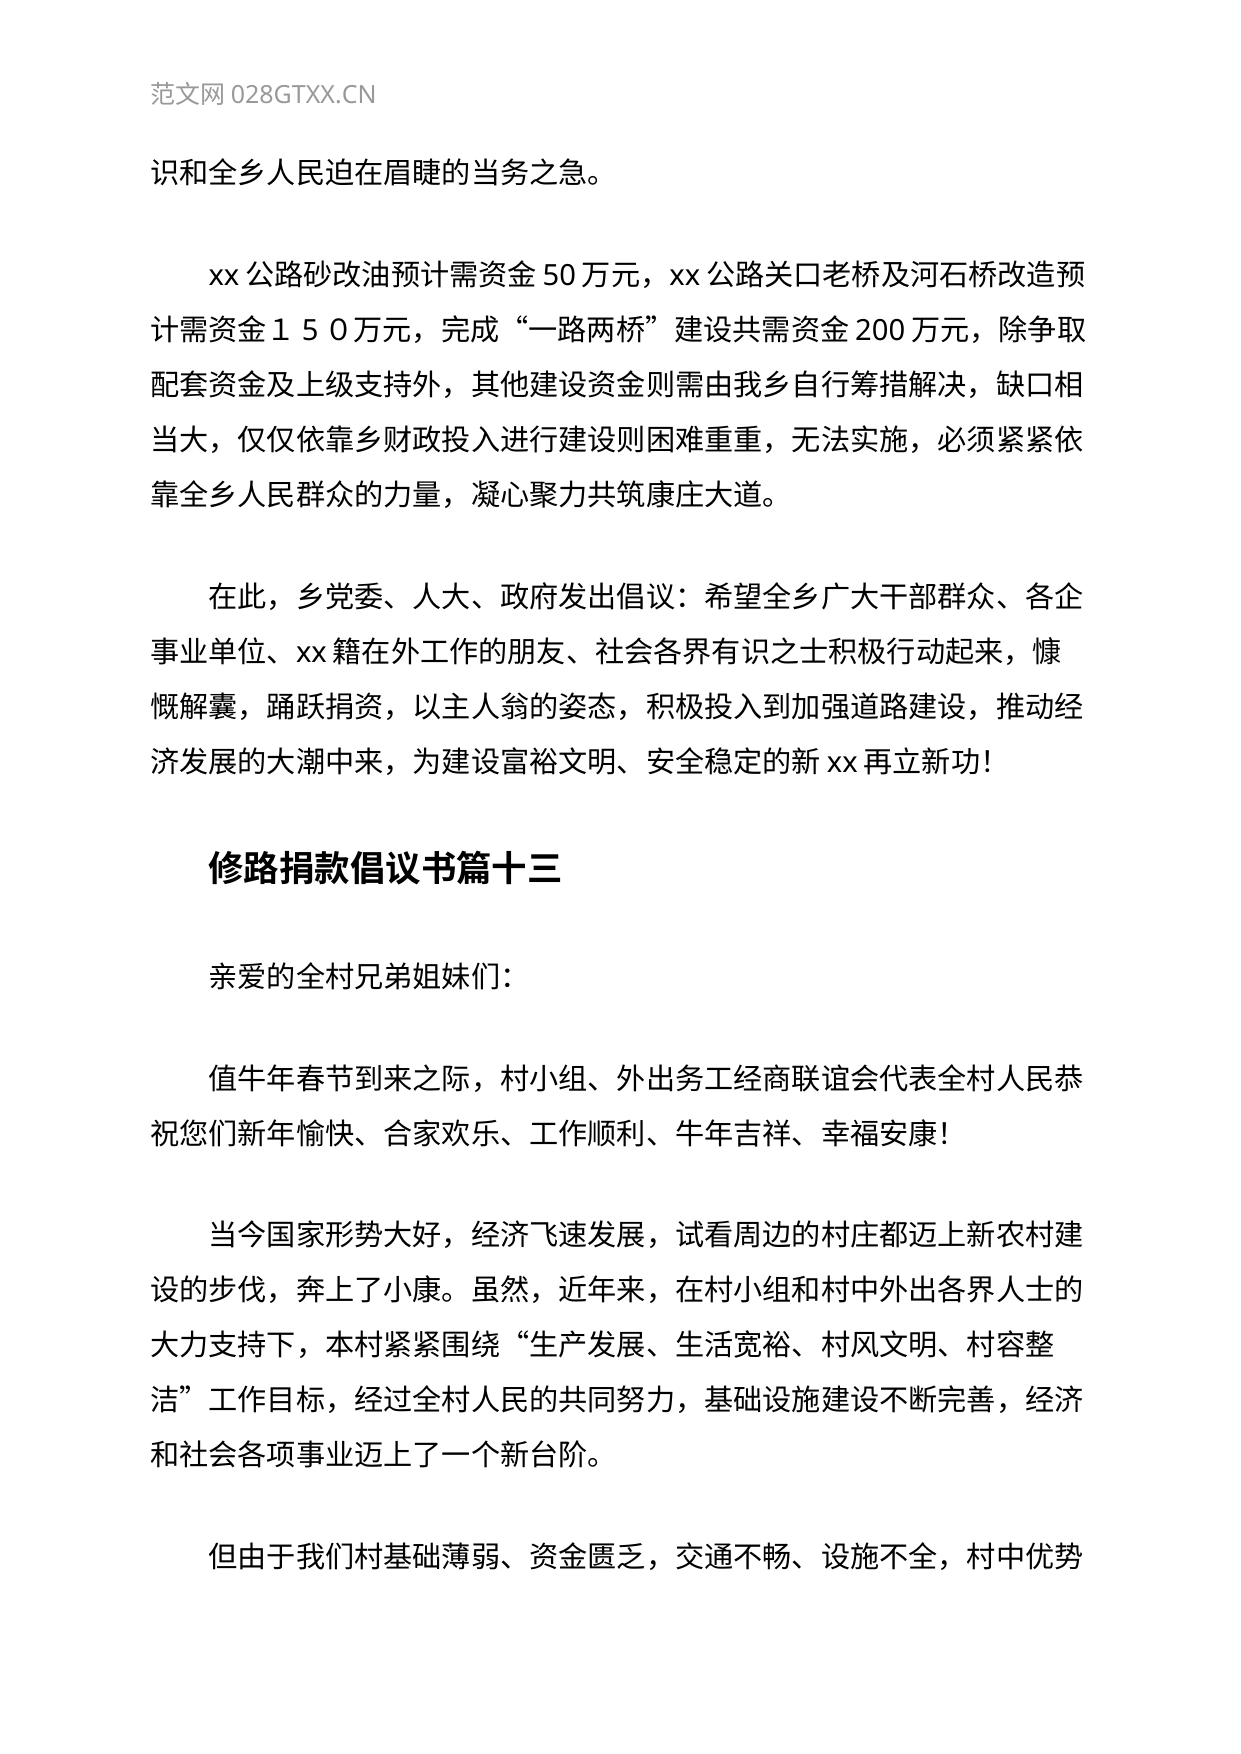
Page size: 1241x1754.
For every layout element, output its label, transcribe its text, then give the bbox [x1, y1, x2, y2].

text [150, 150, 1090, 192]
text 在此，乡党委、人大、政府发出倡议：希望全乡广大干部群众、各企事业单位、xx籍在外工作的朋友、社会各界有识之士积极行动起来，慷慨解囊，踊跃捐资，以主人翁的姿态，积极投入到加强道路建设，推动经济发展的大潮中来，为建设富裕文明、安全稳定的新xx再立新功！ [150, 573, 1090, 781]
text 亲爱的全村兄弟姐妹们： [150, 953, 1090, 996]
text 修路捐款倡议书篇十三 [150, 840, 1090, 891]
text xx公路砂改油预计需资金50万元，xx公路关口老桥及河石桥改造预计需资金１5０万元，完成“一路两桥”建设共需资金200万元，除争取配套资金及上级支持外，其他建设资金则需由我乡自行筹措解决，缺口相当大，仅仅依靠乡财政投入进行建设则困难重重，无法实施，必须紧紧依靠全乡人民群众的力量，凝心聚力共筑康庄大道。 [150, 252, 1090, 514]
text 当今国家形势大好，经济飞速发展，试看周边的村庄都迈上新农村建设的步伐，奔上了小康。虽然，近年来，在村小组和村中外出各界人士的大力支持下，本村紧紧围绕“生产发展、生活宽裕、村风文明、村容整洁”工作目标，经过全村人民的共同努力，基础设施建设不断完善，经济和社会各项事业迈上了一个新台阶。 [150, 1212, 1090, 1474]
text 值牛年春节到来之际，村小组、外出务工经商联谊会代表全村人民恭祝您们新年愉快、合家欢乐、工作顺利、牛年吉祥、幸福安康！ [150, 1055, 1090, 1152]
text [150, 1533, 1090, 1576]
